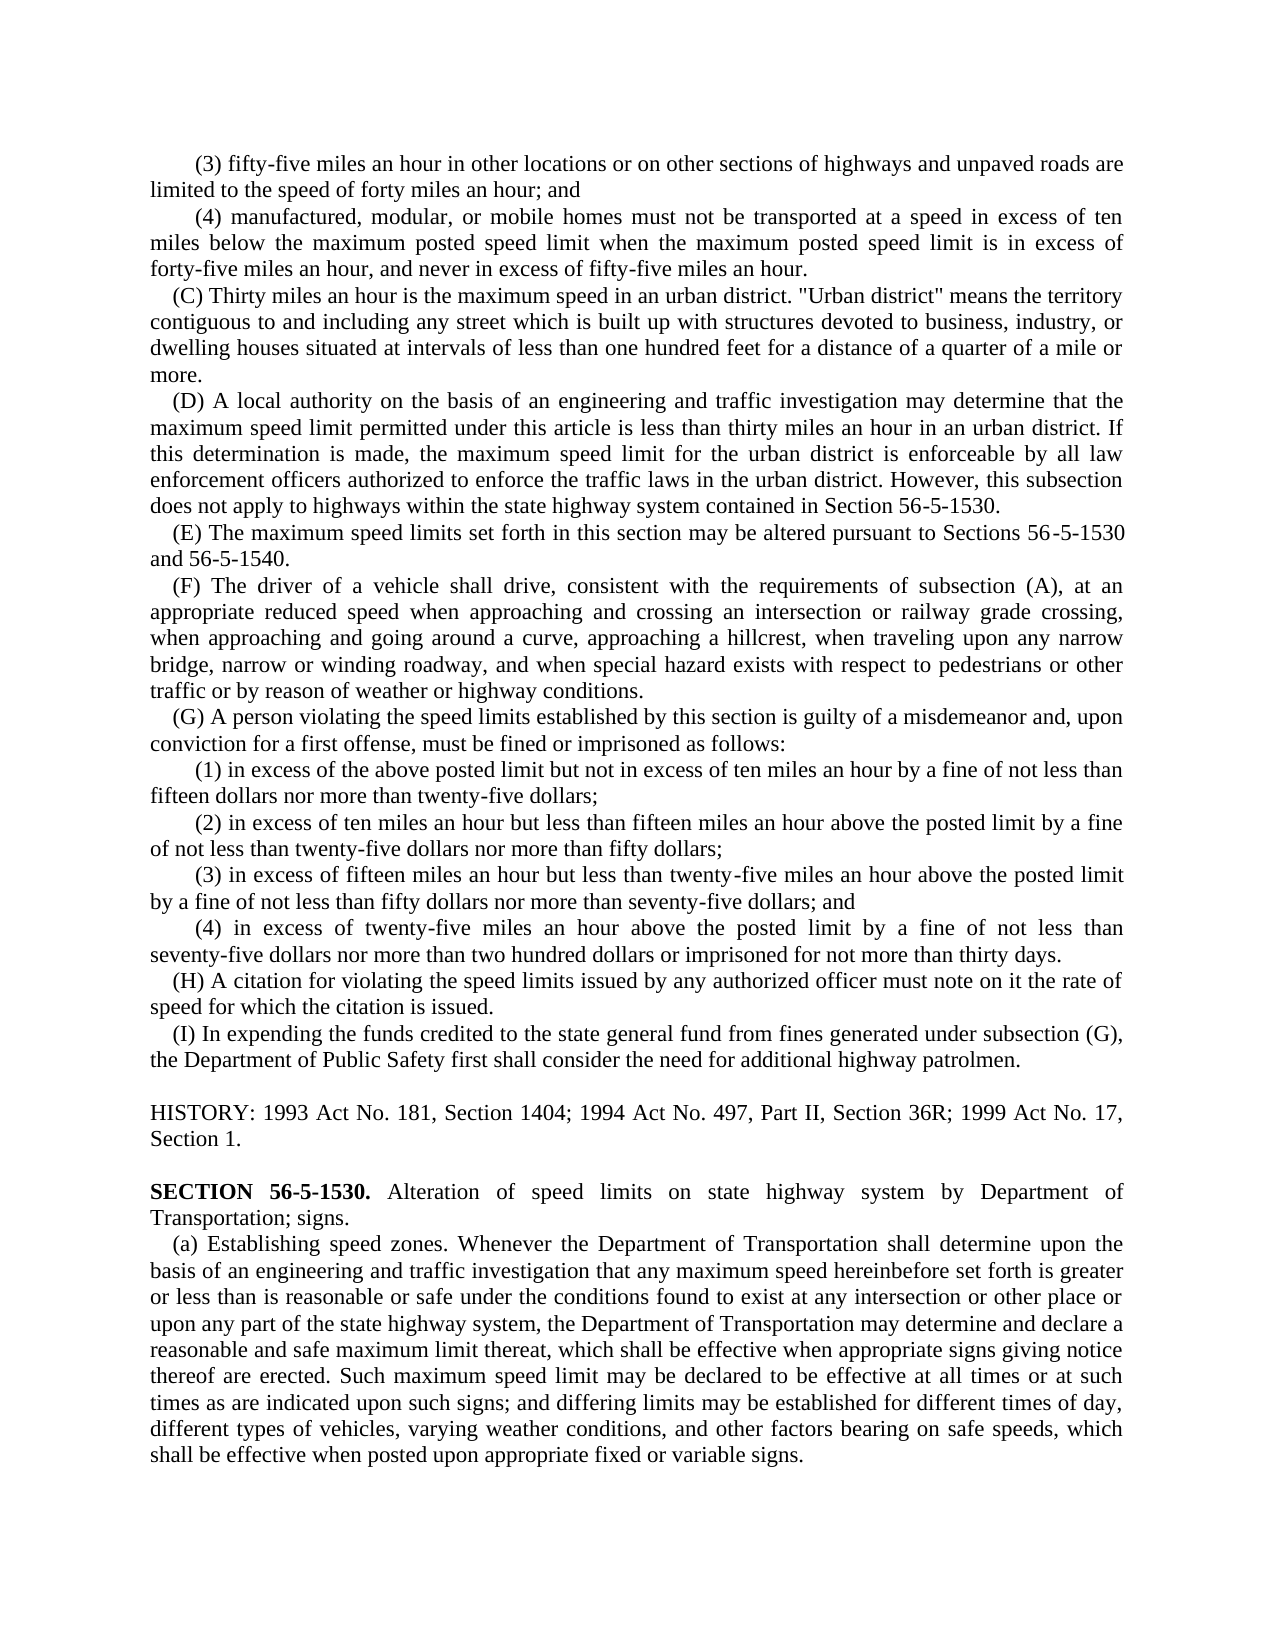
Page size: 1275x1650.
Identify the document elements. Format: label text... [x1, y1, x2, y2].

text (4) in excess of twenty-five miles an hour above the posted limit by a fine of not less than seventy-five dollars nor more than two hundred dollars or imprisoned for not more than thirty days. [150, 914, 1125, 967]
text (H) A citation for violating the speed limits issued by any authorized officer must note on it the rate of speed for which the citation is issued. [150, 967, 1125, 1020]
text (G) A person violating the speed limits established by this section is guilty of a misdemeanor and, upon conviction for a first offense, must be fined or imprisoned as follows: [150, 703, 1125, 756]
text (D) A local authority on the basis of an engineering and traffic investigation may determine that the maximum speed limit permitted under this article is less than thirty miles an hour in an urban district. If this determination is made, the maximum speed limit for the urban district is enforceable by all law enforcement officers authorized to enforce the traffic laws in the urban district. However, this subsection does not apply to highways within the state highway system contained in Section 56-5-1530. [150, 387, 1125, 519]
text (2) in excess of ten miles an hour but less than fifteen miles an hour above the posted limit by a fine of not less than twenty-five dollars nor more than fifty dollars; [150, 809, 1125, 862]
text (3) fifty-five miles an hour in other locations or on other sections of highways and unpaved roads are limited to the speed of forty miles an hour; and [150, 150, 1125, 203]
text (1) in excess of the above posted limit but not in excess of ten miles an hour by a fine of not less than fifteen dollars nor more than twenty-five dollars; [150, 756, 1125, 809]
text (I) In expending the funds credited to the state general fund from fines generated under subsection (G), the Department of Public Safety first shall consider the need for additional highway patrolmen. [150, 1020, 1125, 1072]
text SECTION 56-5-1530. Alteration of speed limits on state highway system by Department of Transportation; signs. [150, 1178, 1125, 1231]
text (E) The maximum speed limits set forth in this section may be altered pursuant to Sections 56-5-1530 and 56-5-1540. [150, 519, 1125, 572]
text (a) Establishing speed zones. Whenever the Department of Transportation shall determine upon the basis of an engineering and traffic investigation that any maximum speed hereinbefore set forth is greater or less than is reasonable or safe under the conditions found to exist at any intersection or other place or upon any part of the state highway system, the Department of Transportation may determine and declare a reasonable and safe maximum limit thereat, which shall be effective when appropriate signs giving notice thereof are erected. Such maximum speed limit may be declared to be effective at all times or at such times as are indicated upon such signs; and differing limits may be established for different times of day, different types of vehicles, varying weather conditions, and other factors bearing on safe speeds, which shall be effective when posted upon appropriate fixed or variable signs. [150, 1231, 1125, 1468]
text (3) in excess of fifteen miles an hour but less than twenty-five miles an hour above the posted limit by a fine of not less than fifty dollars nor more than seventy-five dollars; and [150, 862, 1125, 914]
text HISTORY: 1993 Act No. 181, Section 1404; 1994 Act No. 497, Part II, Section 36R; 1999 Act No. 17, Section 1. [150, 1099, 1125, 1151]
text (4) manufactured, modular, or mobile homes must not be transported at a speed in excess of ten miles below the maximum posted speed limit when the maximum posted speed limit is in excess of forty-five miles an hour, and never in excess of fifty-five miles an hour. [150, 203, 1125, 282]
text (C) Thirty miles an hour is the maximum speed in an urban district. "Urban district" means the territory contiguous to and including any street which is built up with structures devoted to business, industry, or dwelling houses situated at intervals of less than one hundred feet for a distance of a quarter of a mile or more. [150, 282, 1125, 387]
text (F) The driver of a vehicle shall drive, consistent with the requirements of subsection (A), at an appropriate reduced speed when approaching and crossing an intersection or railway grade crossing, when approaching and going around a curve, approaching a hillcrest, when traveling upon any narrow bridge, narrow or winding roadway, and when special hazard exists with respect to pedestrians or other traffic or by reason of weather or highway conditions. [150, 572, 1125, 703]
